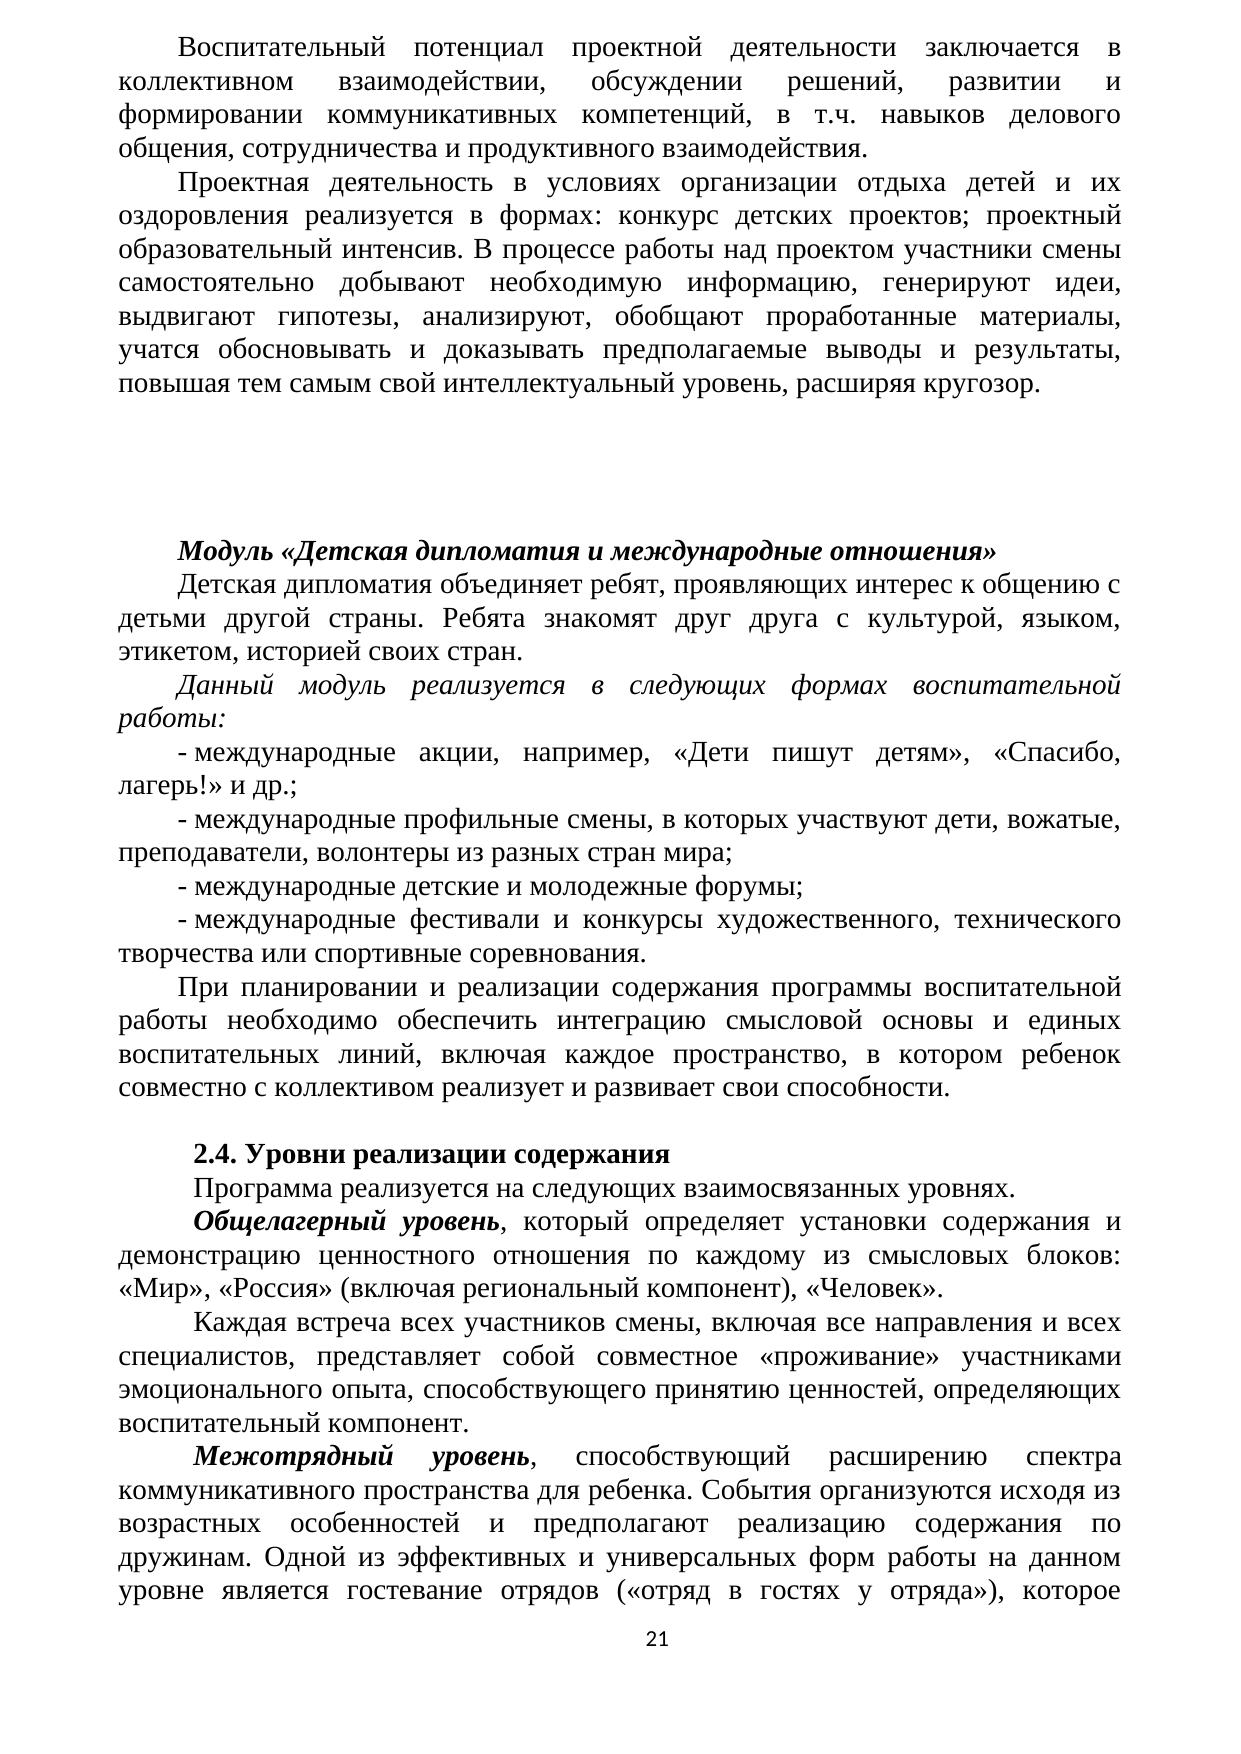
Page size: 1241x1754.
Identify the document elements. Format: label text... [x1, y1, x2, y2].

text Общелагерный уровень, который определяет установки содержания и демонстрацию ценностного отношения по каждому из смысловых блоков: «Мир», «Россия» (включая региональный компонент), «Человек». [118, 1203, 1122, 1304]
text Воспитательный потенциал проектной деятельности заключается в коллективном взаимодействии, обсуждении решений, развитии и формировании коммуникативных компетенций, в т.ч. навыков делового общения, сотрудничества и продуктивного взаимодействия. [118, 29, 1122, 164]
text Детская дипломатия объединяет ребят, проявляющих интерес к общению с детьми другой страны. Ребята знакомят друг друга с культурой, языком, этикетом, историей своих стран. [118, 566, 1122, 667]
text - международные акции, например, «Дети пишут детям», «Спасибо, лагерь!» и др.; [118, 734, 1122, 801]
text Каждая встреча всех участников смены, включая все направления и всех специалистов, представляет собой совместное «проживание» участниками эмоционального опыта, способствующего принятию ценностей, определяющих воспитательный компонент. [118, 1304, 1122, 1438]
text Данный модуль реализуется в следующих формах воспитательной работы: [118, 667, 1122, 734]
text Проектная деятельность в условиях организации отдыха детей и их оздоровления реализуется в формах: конкурс детских проектов; проектный образовательный интенсив. В процессе работы над проектом участники смены самостоятельно добывают необходимую информацию, генерируют идеи, выдвигают гипотезы, анализируют, обобщают проработанные материалы, учатся обосновывать и доказывать предполагаемые выводы и результаты, повышая тем самым свой интеллектуальный уровень, расширяя кругозор. [118, 164, 1122, 398]
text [118, 1438, 1122, 1606]
text Программа реализуется на следующих взаимосвязанных уровнях. [118, 1170, 1122, 1203]
text - международные профильные смены, в которых участвуют дети, вожатые, преподаватели, волонтеры из разных стран мира; [118, 801, 1122, 868]
text 2.4. Уровни реализации содержания [118, 1136, 1122, 1170]
text Модуль «Детская дипломатия и международные отношения» [118, 533, 1122, 566]
text - международные фестивали и конкурсы художественного, технического творчества или спортивные соревнования. [118, 902, 1122, 969]
text При планировании и реализации содержания программы воспитательной работы необходимо обеспечить интеграцию смысловой основы и единых воспитательных линий, включая каждое пространство, в котором ребенок совместно с коллективом реализует и развивает свои способности. [118, 969, 1122, 1103]
text - международные детские и молодежные форумы; [118, 868, 1122, 902]
